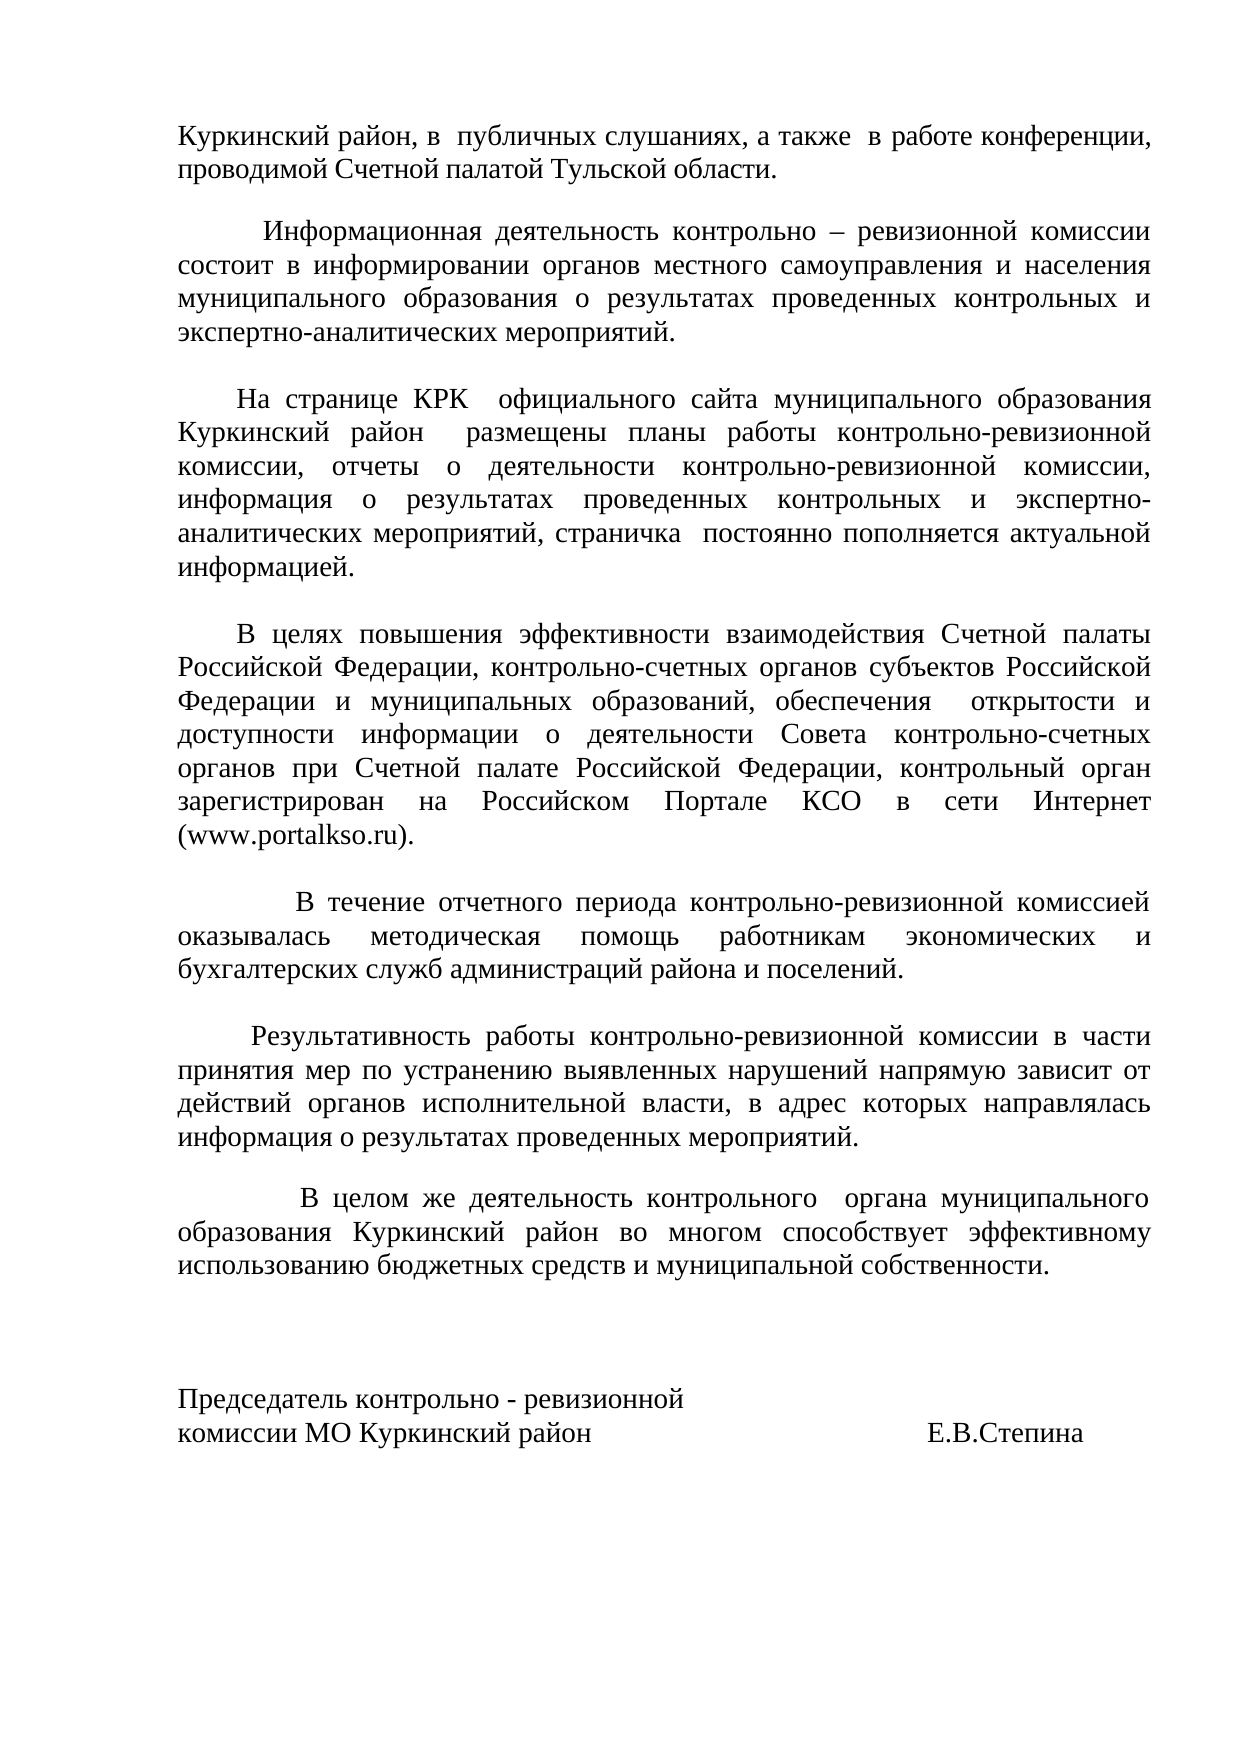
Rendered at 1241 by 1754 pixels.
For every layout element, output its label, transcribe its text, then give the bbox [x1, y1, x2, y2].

text Председатель контрольно - ревизионной [177, 1382, 1152, 1415]
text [177, 118, 1152, 185]
text В целом же деятельность контрольного органа муниципального образования Куркинский район во многом способствует эффективному использованию бюджетных средств и муниципальной собственности. [177, 1180, 1152, 1281]
text Информационная деятельность контрольно – ревизионной комиссии состоит в информировании органов местного самоуправления и населения муниципального образования о результатах проведенных контрольных и экспертно-аналитических мероприятий. [177, 213, 1152, 347]
text комиссии МО Куркинский район Е.В.Степина [177, 1415, 1152, 1449]
text В целях повышения эффективности взаимодействия Счетной палаты Российской Федерации, контрольно-счетных органов субъектов Российской Федерации и муниципальных образований, обеспечения открытости и доступности информации о деятельности Совета контрольно-счетных органов при Счетной палате Российской Федерации, контрольный орган зарегистрирован на Российском Портале КСО в сети Интернет (www.portalkso.ru). [177, 616, 1152, 851]
text На странице КРК официального сайта муниципального образования Куркинский район размещены планы работы контрольно-ревизионной комиссии, отчеты о деятельности контрольно-ревизионной комиссии, информация о результатах проведенных контрольных и экспертно-аналитических мероприятий, страничка постоянно пополняется актуальной информацией. [177, 381, 1152, 582]
text Результативность работы контрольно-ревизионной комиссии в части принятия мер по устранению выявленных нарушений напрямую зависит от действий органов исполнительной власти, в адрес которых направлялась информация о результатах проведенных мероприятий. [177, 1018, 1152, 1152]
text В течение отчетного периода контрольно-ревизионной комиссией оказывалась методическая помощь работникам экономических и бухгалтерских служб администраций района и поселений. [177, 884, 1152, 985]
